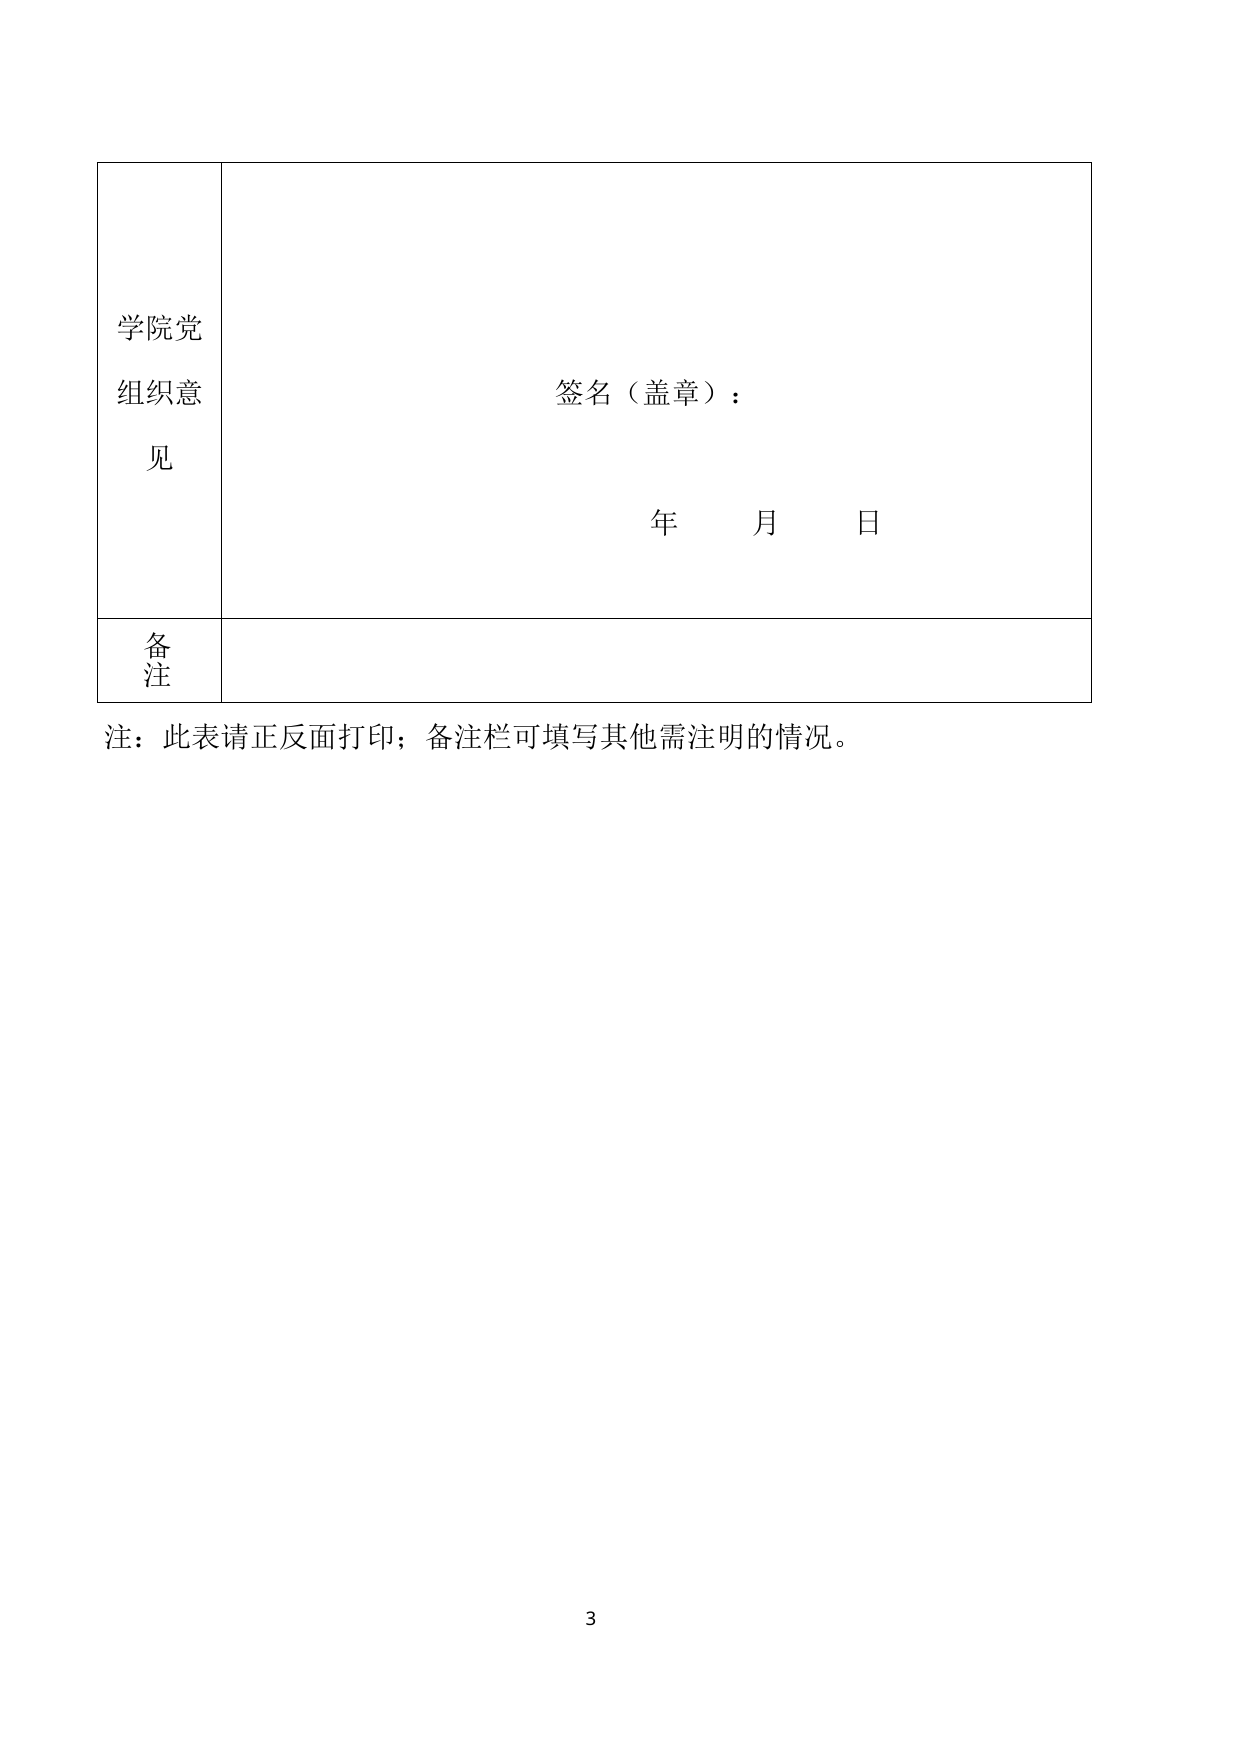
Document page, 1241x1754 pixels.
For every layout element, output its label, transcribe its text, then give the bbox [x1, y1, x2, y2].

table_cell 签名（盖章）： 年 月 日 [222, 163, 1091, 618]
table_cell 备注 [98, 619, 221, 702]
table_cell [222, 619, 1091, 702]
text 注：此表请正反面打印；备注栏可填写其他需注明的情况。 [103, 703, 1078, 768]
table_cell 学院党组织意见 [98, 163, 221, 618]
